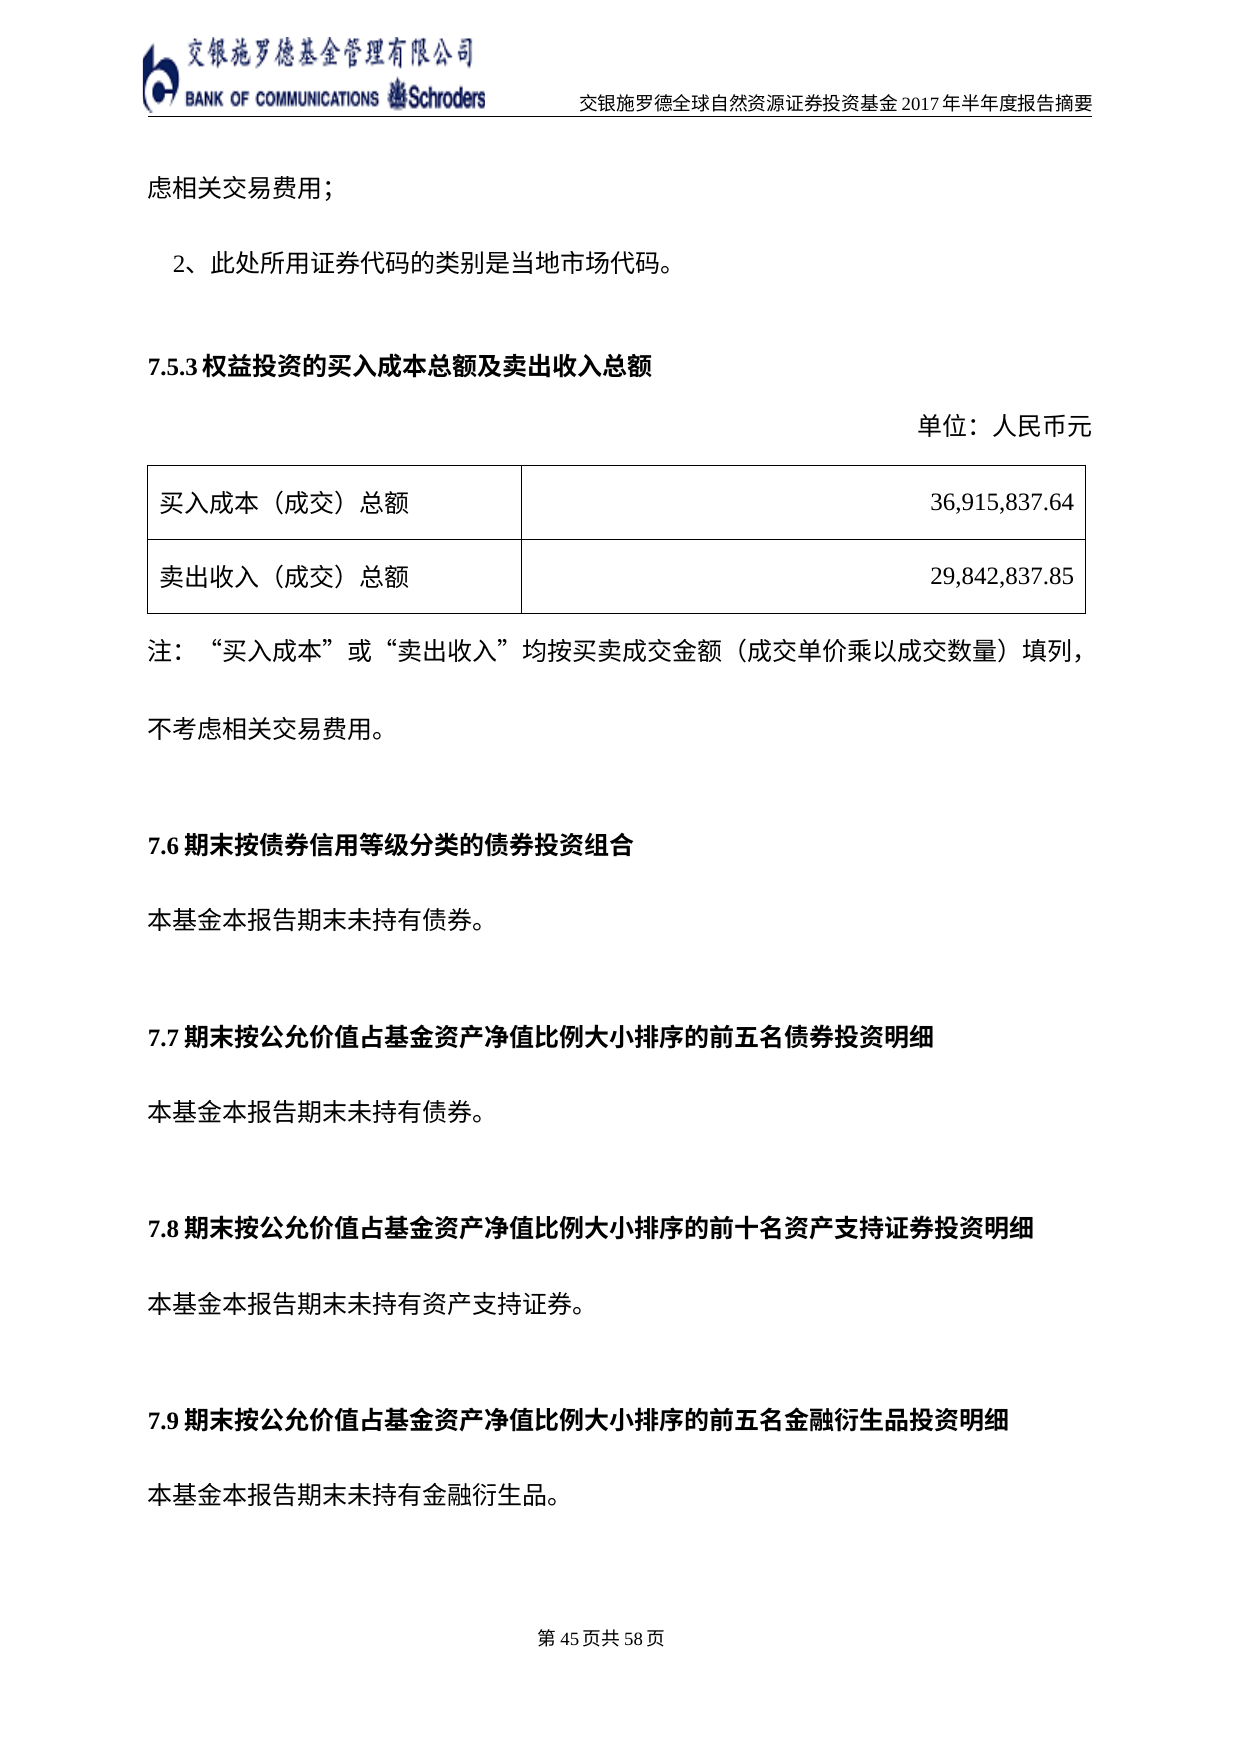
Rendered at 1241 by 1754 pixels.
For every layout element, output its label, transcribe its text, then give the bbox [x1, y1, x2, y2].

text 本基金本报告期末未持有债券。 [148, 886, 1092, 951]
subtitle 7.8期末按公允价值占基金资产净值比例大小排序的前十名资产支持证券投资明细 [148, 1194, 1092, 1259]
subtitle 7.7期末按公允价值占基金资产净值比例大小排序的前五名债券投资明细 [148, 1003, 1092, 1068]
table_cell 29,842,837.85 [522, 540, 1085, 613]
text 7.5.3权益投资的买入成本总额及卖出收入总额 [148, 346, 1092, 382]
text 单位：人民币元 [149, 392, 1092, 457]
text 2、此处所用证券代码的类别是当地市场代码。 [148, 229, 1092, 294]
picture [142, 37, 485, 113]
table_header 36,915,837.64 [522, 466, 1085, 539]
table_cell 卖出收入（成交）总额 [148, 540, 521, 613]
text 注：“买入成本”或“卖出收入”均按买卖成交金额（成交单价乘以成交数量）填列，不考虑相关交易费用。 [148, 617, 1092, 760]
subtitle 7.6期末按债券信用等级分类的债券投资组合 [148, 811, 1092, 876]
text 本基金本报告期末未持有债券。 [148, 1078, 1092, 1143]
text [148, 154, 1092, 219]
text 本基金本报告期末未持有资产支持证券。 [148, 1270, 1092, 1335]
text 本基金本报告期末未持有金融衍生品。 [148, 1461, 1092, 1526]
table_header 买入成本（成交）总额 [148, 466, 521, 539]
subtitle 7.9期末按公允价值占基金资产净值比例大小排序的前五名金融衍生品投资明细 [148, 1386, 1092, 1451]
